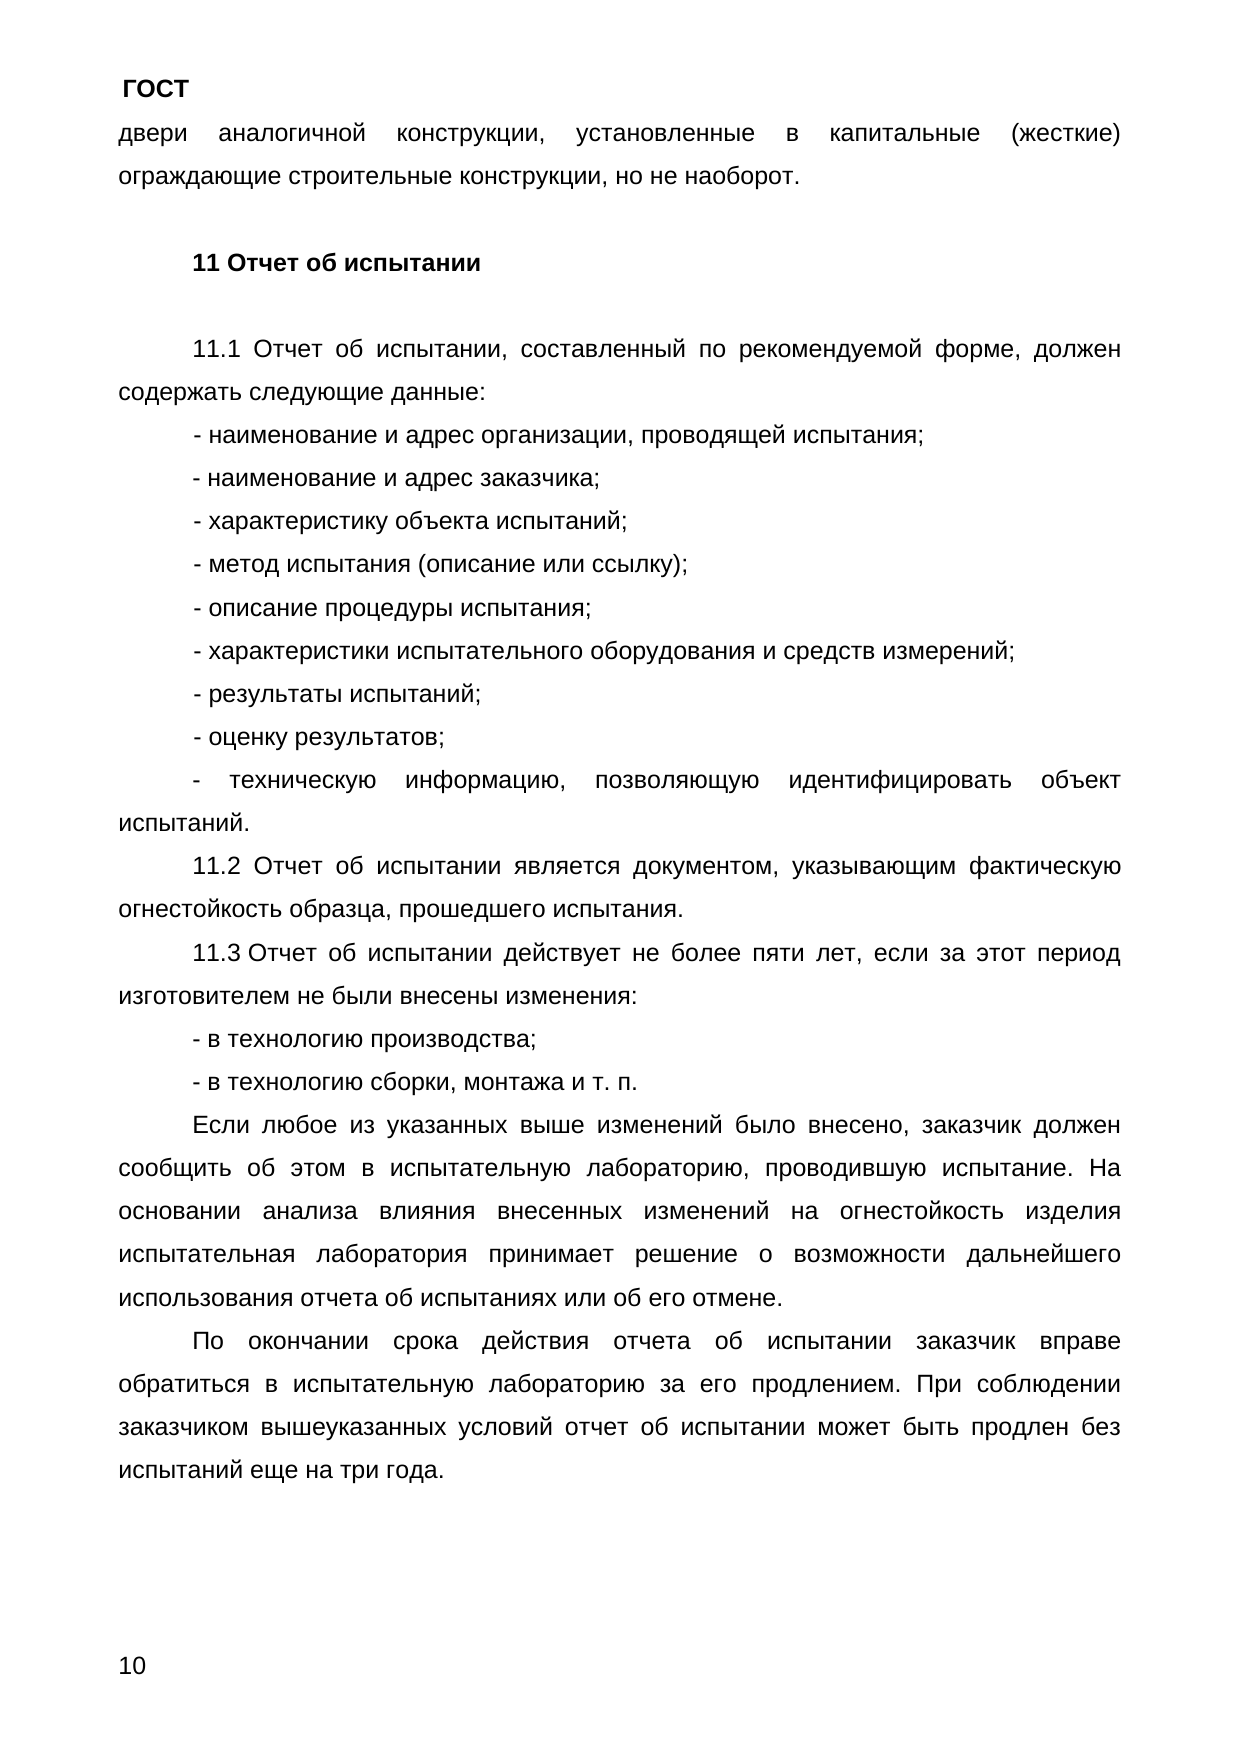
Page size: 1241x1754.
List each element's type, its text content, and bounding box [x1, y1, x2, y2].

text - наименование и адрес организации, проводящей испытания; [118, 420, 1122, 449]
text - описание процедуры испытания; [118, 592, 1122, 621]
text - техническую информацию, позволяющую идентифицировать объект испытаний. [118, 765, 1122, 837]
text По окончании срока действия отчета об испытании заказчик вправе обратиться в испытательную лабораторию за его продлением. При соблюдении заказчиком вышеуказанных условий отчет об испытании может быть продлен без испытаний еще на три года. [118, 1326, 1122, 1484]
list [118, 118, 1122, 190]
text 11.1 Отчет об испытании, составленный по рекомендуемой форме, должен содержать следующие данные: [118, 334, 1122, 406]
text 11 Отчет об испытании [118, 247, 1122, 276]
text - в технологию производства; [118, 1024, 1122, 1052]
text - характеристики испытательного оборудования и средств измерений; [118, 636, 1122, 664]
text Если любое из указанных выше изменений было внесено, заказчик должен сообщить об этом в испытательную лабораторию, проводившую испытание. На основании анализа влияния внесенных изменений на огнестойкость изделия испытательная лаборатория принимает решение о возможности дальнейшего использования отчета об испытаниях или об его отмене. [118, 1110, 1122, 1311]
text - метод испытания (описание или ссылку); [118, 549, 1122, 578]
text - характеристику объекта испытаний; [118, 506, 1122, 535]
text 11.3 Отчет об испытании действует не более пяти лет, если за этот период изготовителем не были внесены изменения: [118, 937, 1122, 1009]
text - оценку результатов; [118, 722, 1122, 751]
text - наименование и адрес заказчика; [118, 463, 1122, 492]
text 11.2 Отчет об испытании является документом, указывающим фактическую огнестойкость образца, прошедшего испытания. [118, 851, 1122, 923]
text - результаты испытаний; [118, 679, 1122, 707]
text - в технологию сборки, монтажа и т. п. [118, 1067, 1122, 1096]
